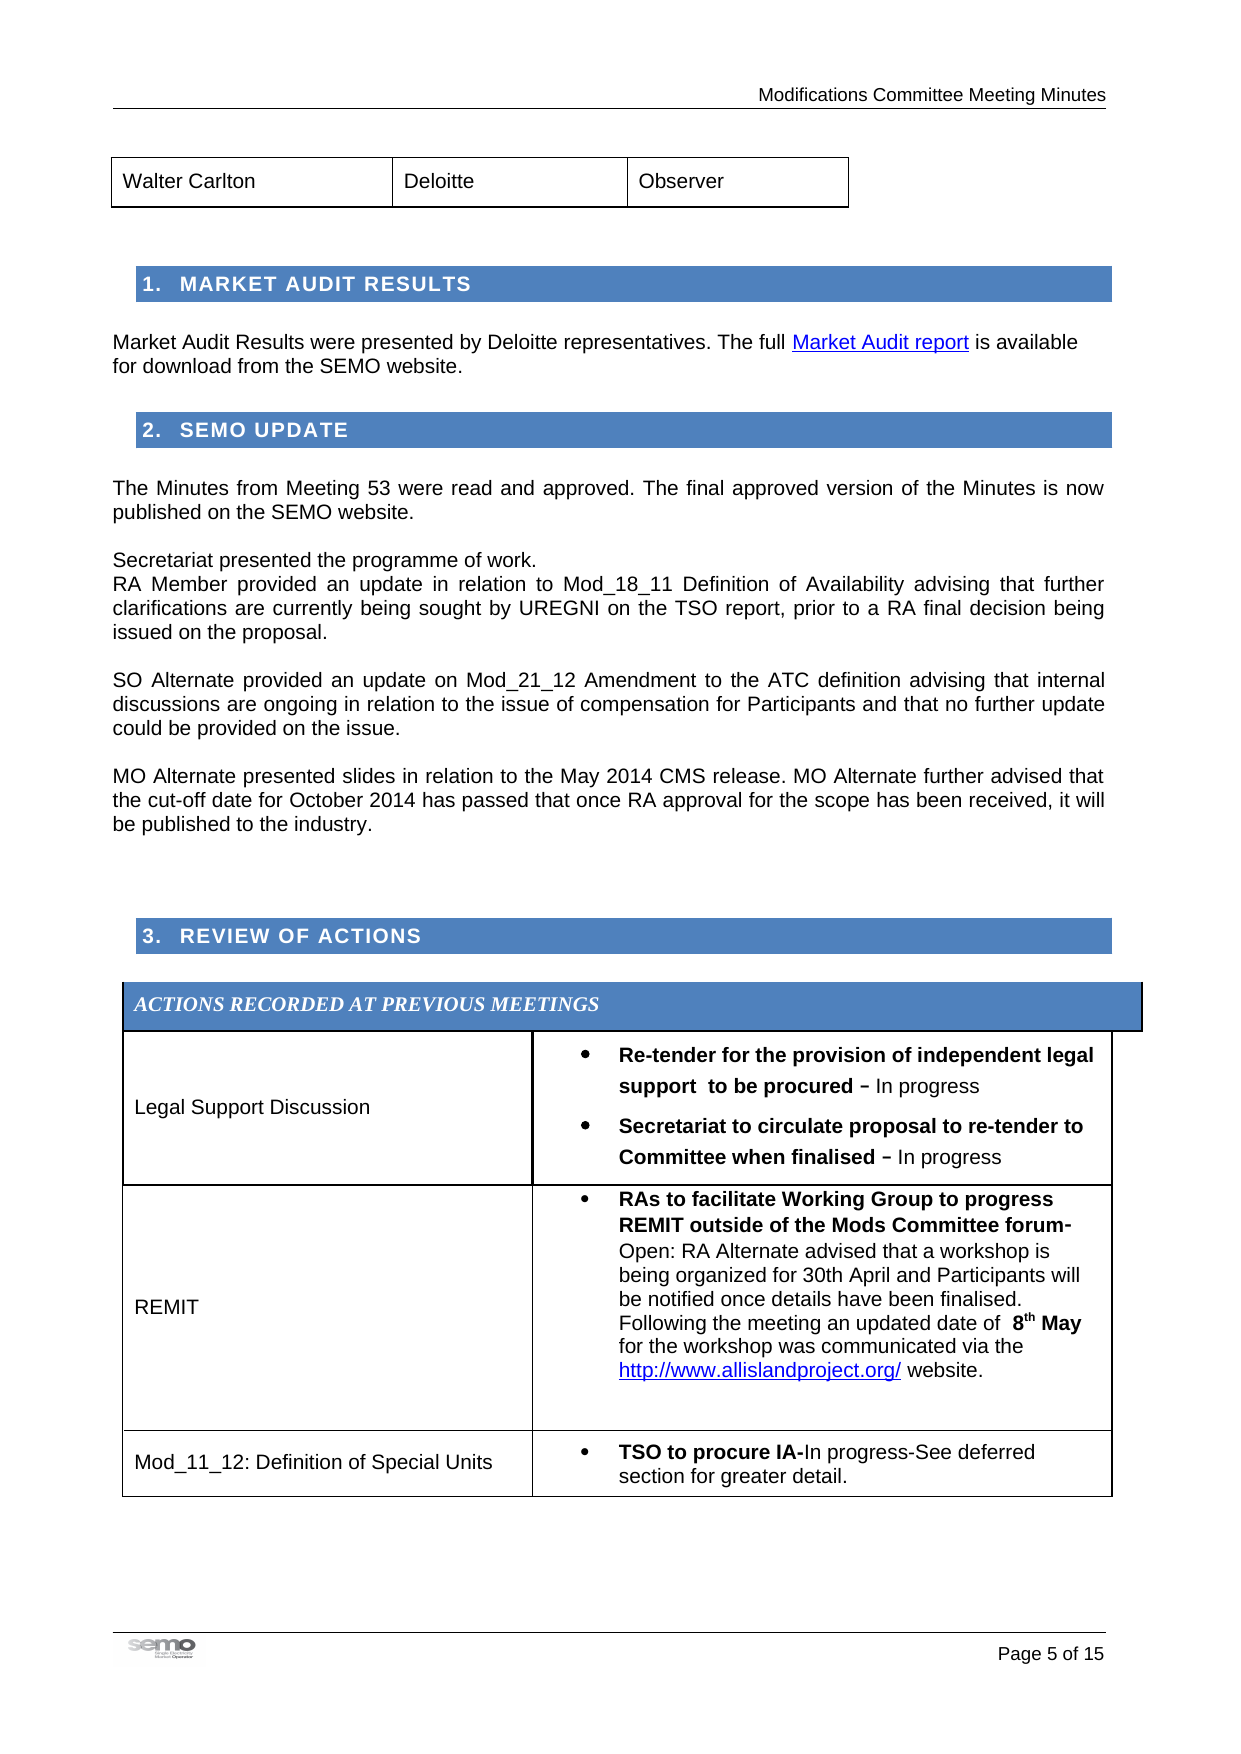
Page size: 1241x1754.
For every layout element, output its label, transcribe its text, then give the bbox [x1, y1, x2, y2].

text The Minutes from Meeting 53 were read and approved. The final approved version of the Minutes is now published on the SEMO website. [112, 476, 1106, 524]
text Market Audit Results were presented by Deloitte representatives. The full Market Audit report is available for download from the SEMO website. [112, 330, 1106, 378]
table_cell TSO to procure IA-In progress-See deferred section for greater detail. [533, 1431, 1111, 1496]
table_header Actions Recorded At previous meetings [124, 982, 1141, 1030]
table_cell RAs to facilitate Working Group to progress REMIT outside of the Mods Committee forum- Open: RA Alternate advised that a workshop is being organized for 30th April and Participants will be notified once details have been finalised. Following the meeting an updated date of 8th May for the workshop was communicated via the http://www.allislandproject.org/ website. [533, 1186, 1111, 1430]
text SO Alternate provided an update on Mod_21_12 Amendment to the ATC definition advising that internal discussions are ongoing in relation to the issue of compensation for Participants and that no further update could be provided on the issue. [112, 668, 1106, 739]
text Secretariat presented the programme of work. [112, 548, 1106, 572]
table_cell Deloitte [393, 158, 627, 206]
table_cell Walter Carlton [112, 158, 392, 206]
table_cell Observer [628, 158, 848, 206]
table_cell REMIT [123, 1186, 532, 1430]
text MO Alternate presented slides in relation to the May 2014 CMS release. MO Alternate further advised that the cut-off date for October 2014 has passed that once RA approval for the scope has been received, it will be published to the industry. [112, 763, 1106, 835]
subtitle Market Audit Results [142, 272, 1106, 296]
subtitle Review of Actions [142, 924, 1106, 948]
table_cell Re-tender for the provision of independent legal support to be procured – In progress Secretariat to circulate proposal to re-tender to Committee when finalised – In progress [534, 1032, 1111, 1184]
text RA Member provided an update in relation to Mod_18_11 Definition of Availability advising that further clarifications are currently being sought by UREGNI on the TSO report, prior to a RA final decision being issued on the proposal. [112, 572, 1106, 644]
table_cell Legal Support Discussion [124, 1032, 531, 1184]
subtitle SEMO Update [142, 418, 1106, 442]
table_cell Mod_11_12: Definition of Special Units [123, 1430, 532, 1496]
